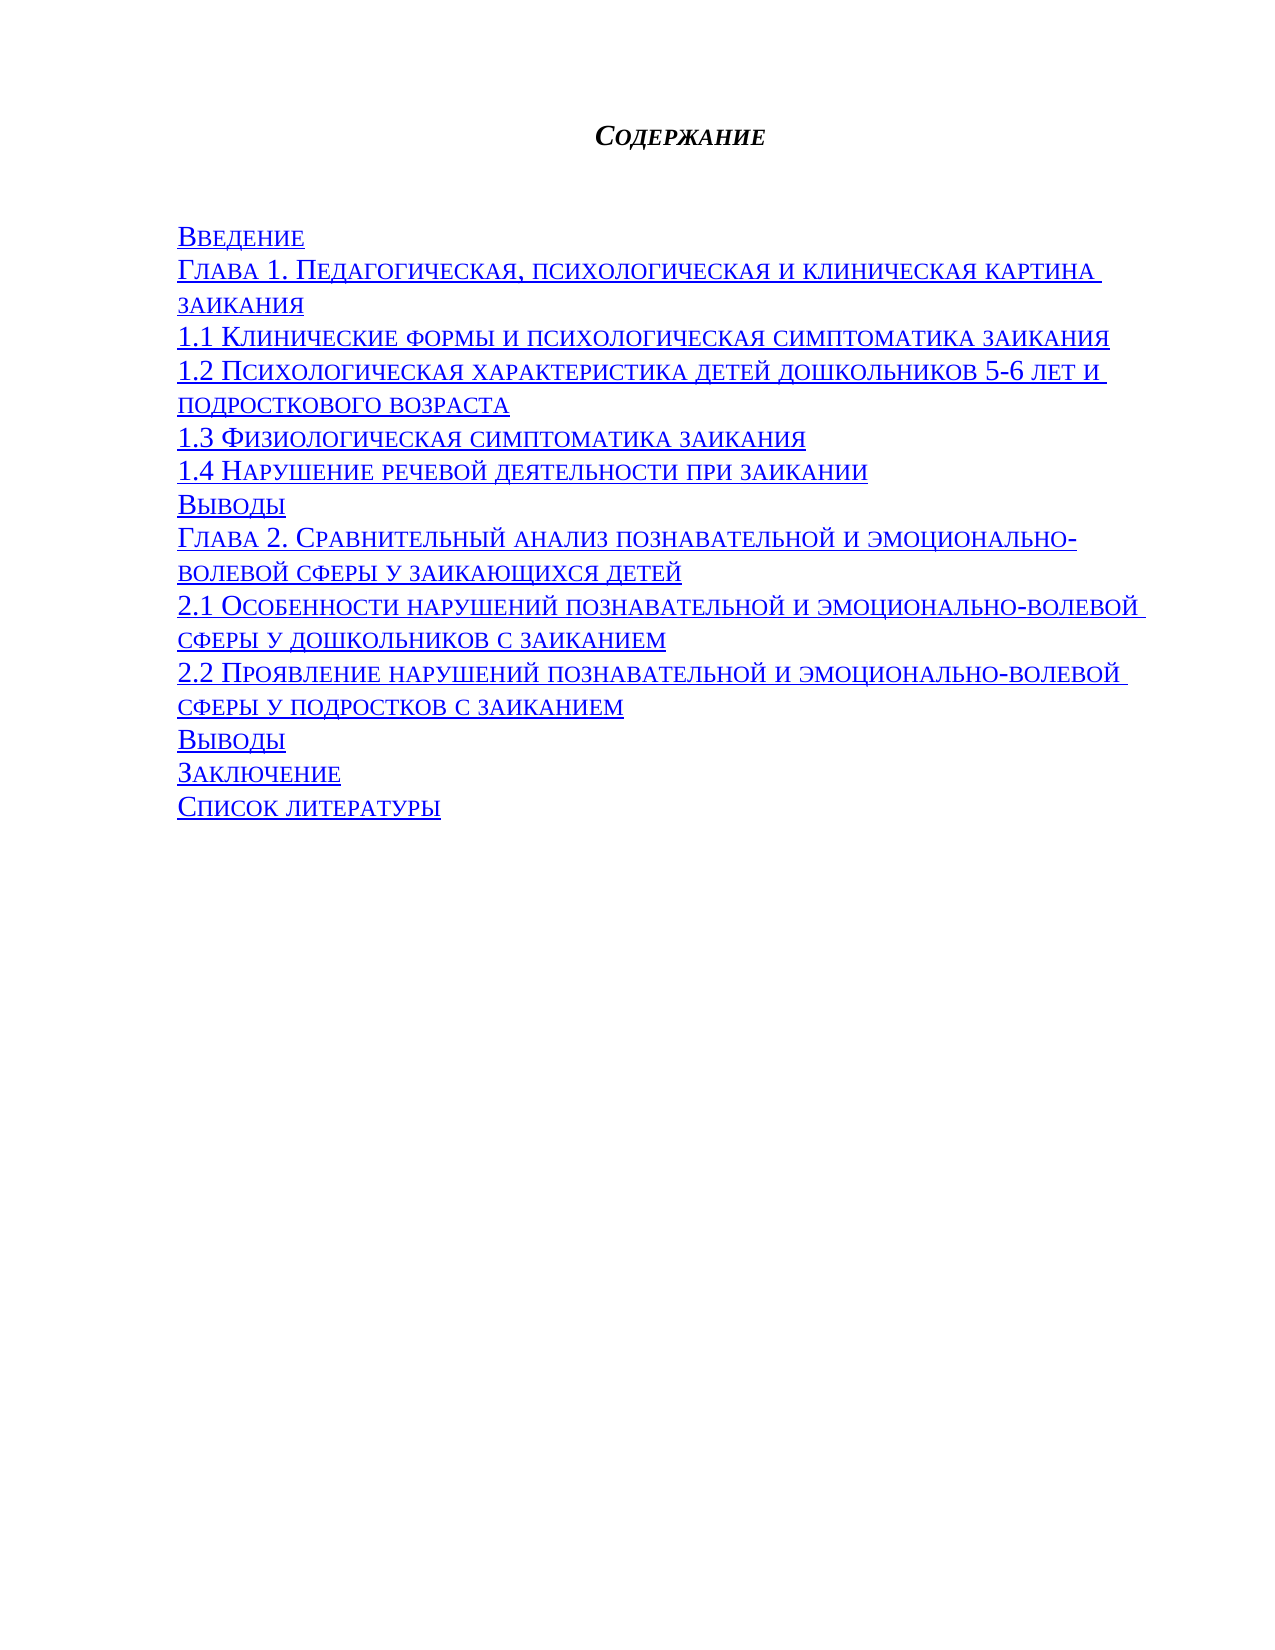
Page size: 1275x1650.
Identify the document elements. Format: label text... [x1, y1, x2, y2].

text 1.3 Физиологическая симптоматика заикания [177, 420, 1186, 453]
text Содержание [177, 118, 1186, 152]
text 1.1 Клинические формы и психологическая симптоматика заикания [177, 319, 1186, 353]
text Заключение [177, 755, 1186, 789]
text Выводы [177, 487, 1186, 521]
text Список литературы [177, 789, 1186, 822]
text 1.2 Психологическая характеристика детей дошкольников 5-6 лет и подросткового возраста [177, 353, 1186, 420]
text Глава 1. Педагогическая, психологическая и клиническая картина заикания [177, 252, 1186, 319]
text Глава 2. Сравнительный анализ познавательной и эмоционально-волевой сферы у заикающихся детей [177, 521, 1186, 588]
text Выводы [177, 722, 1186, 755]
text 1.4 Нарушение речевой деятельности при заикании [177, 453, 1186, 487]
text Введение [177, 219, 1186, 252]
text 2.2 Проявление нарушений познавательной и эмоционально-волевой сферы у подростков с заиканием [177, 655, 1186, 722]
text 2.1 Особенности нарушений познавательной и эмоционально-волевой сферы у дошкольников с заиканием [177, 588, 1186, 655]
